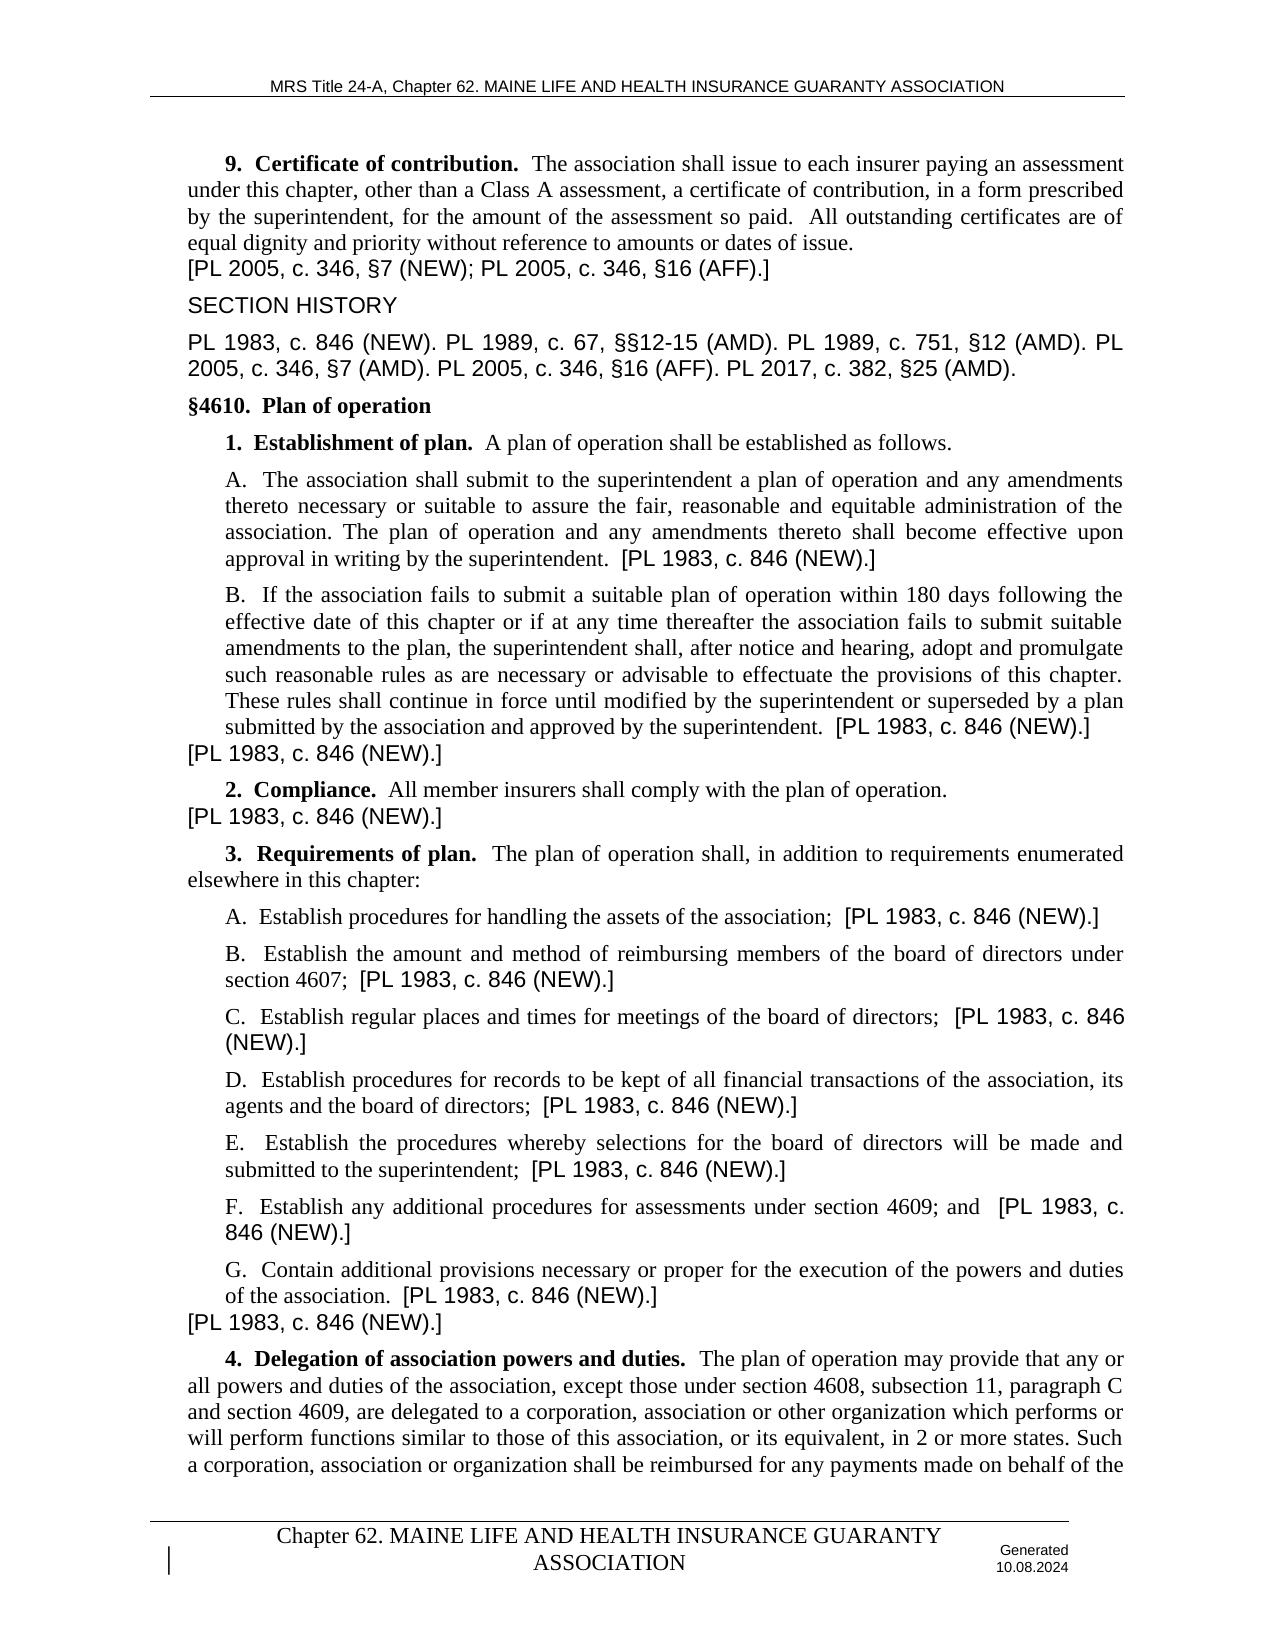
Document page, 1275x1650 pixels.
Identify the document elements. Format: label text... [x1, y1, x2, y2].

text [187, 1345, 1125, 1477]
text F. Establish any additional procedures for assessments under section 4609; and [PL 1983, c. 846 (NEW).] [225, 1193, 1125, 1245]
text D. Establish procedures for records to be kept of all financial transactions of the association, its agents and the board of directors; [PL 1983, c. 846 (NEW).] [225, 1066, 1125, 1119]
text SECTION HISTORY [187, 292, 1125, 318]
text B. If the association fails to submit a suitable plan of operation within 180 days following the effective date of this chapter or if at any time thereafter the association fails to submit suitable amendments to the plan, the superintendent shall, after notice and hearing, adopt and promulgate such reasonable rules as are necessary or advisable to effectuate the provisions of this chapter. These rules shall continue in force until modified by the superintendent or superseded by a plan submitted by the association and approved by the superintendent. [PL 1983, c. 846 (NEW).] [225, 582, 1125, 740]
text A. The association shall submit to the superintendent a plan of operation and any amendments thereto necessary or suitable to assure the fair, reasonable and equitable administration of the association. The plan of operation and any amendments thereto shall become effective upon approval in writing by the superintendent. [PL 1983, c. 846 (NEW).] [225, 466, 1125, 571]
text 2. Compliance. All member insurers shall comply with the plan of operation. [187, 777, 1125, 803]
text §4610. Plan of operation [187, 392, 1125, 418]
text G. Contain additional provisions necessary or proper for the execution of the powers and duties of the association. [PL 1983, c. 846 (NEW).] [225, 1256, 1125, 1309]
text 3. Requirements of plan. The plan of operation shall, in addition to requirements enumerated elsewhere in this chapter: [187, 840, 1125, 892]
text E. Establish the procedures whereby selections for the board of directors will be made and submitted to the superintendent; [PL 1983, c. 846 (NEW).] [225, 1129, 1125, 1182]
text C. Establish regular places and times for meetings of the board of directors; [PL 1983, c. 846 (NEW).] [225, 1003, 1125, 1056]
text B. Establish the amount and method of reimbursing members of the board of directors under section 4607; [PL 1983, c. 846 (NEW).] [225, 940, 1125, 992]
text 9. Certificate of contribution. The association shall issue to each insurer paying an assessment under this chapter, other than a Class A assessment, a certificate of contribution, in a form prescribed by the superintendent, for the amount of the assessment so paid. All outstanding certificates are of equal dignity and priority without reference to amounts or dates of issue. [187, 150, 1125, 255]
text [PL 1983, c. 846 (NEW).] [187, 1309, 1125, 1335]
text [PL 2005, c. 346, §7 (NEW); PL 2005, c. 346, §16 (AFF).] [187, 255, 1125, 282]
text 1. Establishment of plan. A plan of operation shall be established as follows. [187, 429, 1125, 455]
text PL 1983, c. 846 (NEW). PL 1989, c. 67, §§12-15 (AMD). PL 1989, c. 751, §12 (AMD). PL 2005, c. 346, §7 (AMD). PL 2005, c. 346, §16 (AFF). PL 2017, c. 382, §25 (AMD). [187, 329, 1125, 382]
text [PL 1983, c. 846 (NEW).] [187, 740, 1125, 766]
text A. Establish procedures for handling the assets of the association; [PL 1983, c. 846 (NEW).] [225, 903, 1125, 929]
text [PL 1983, c. 846 (NEW).] [187, 803, 1125, 829]
